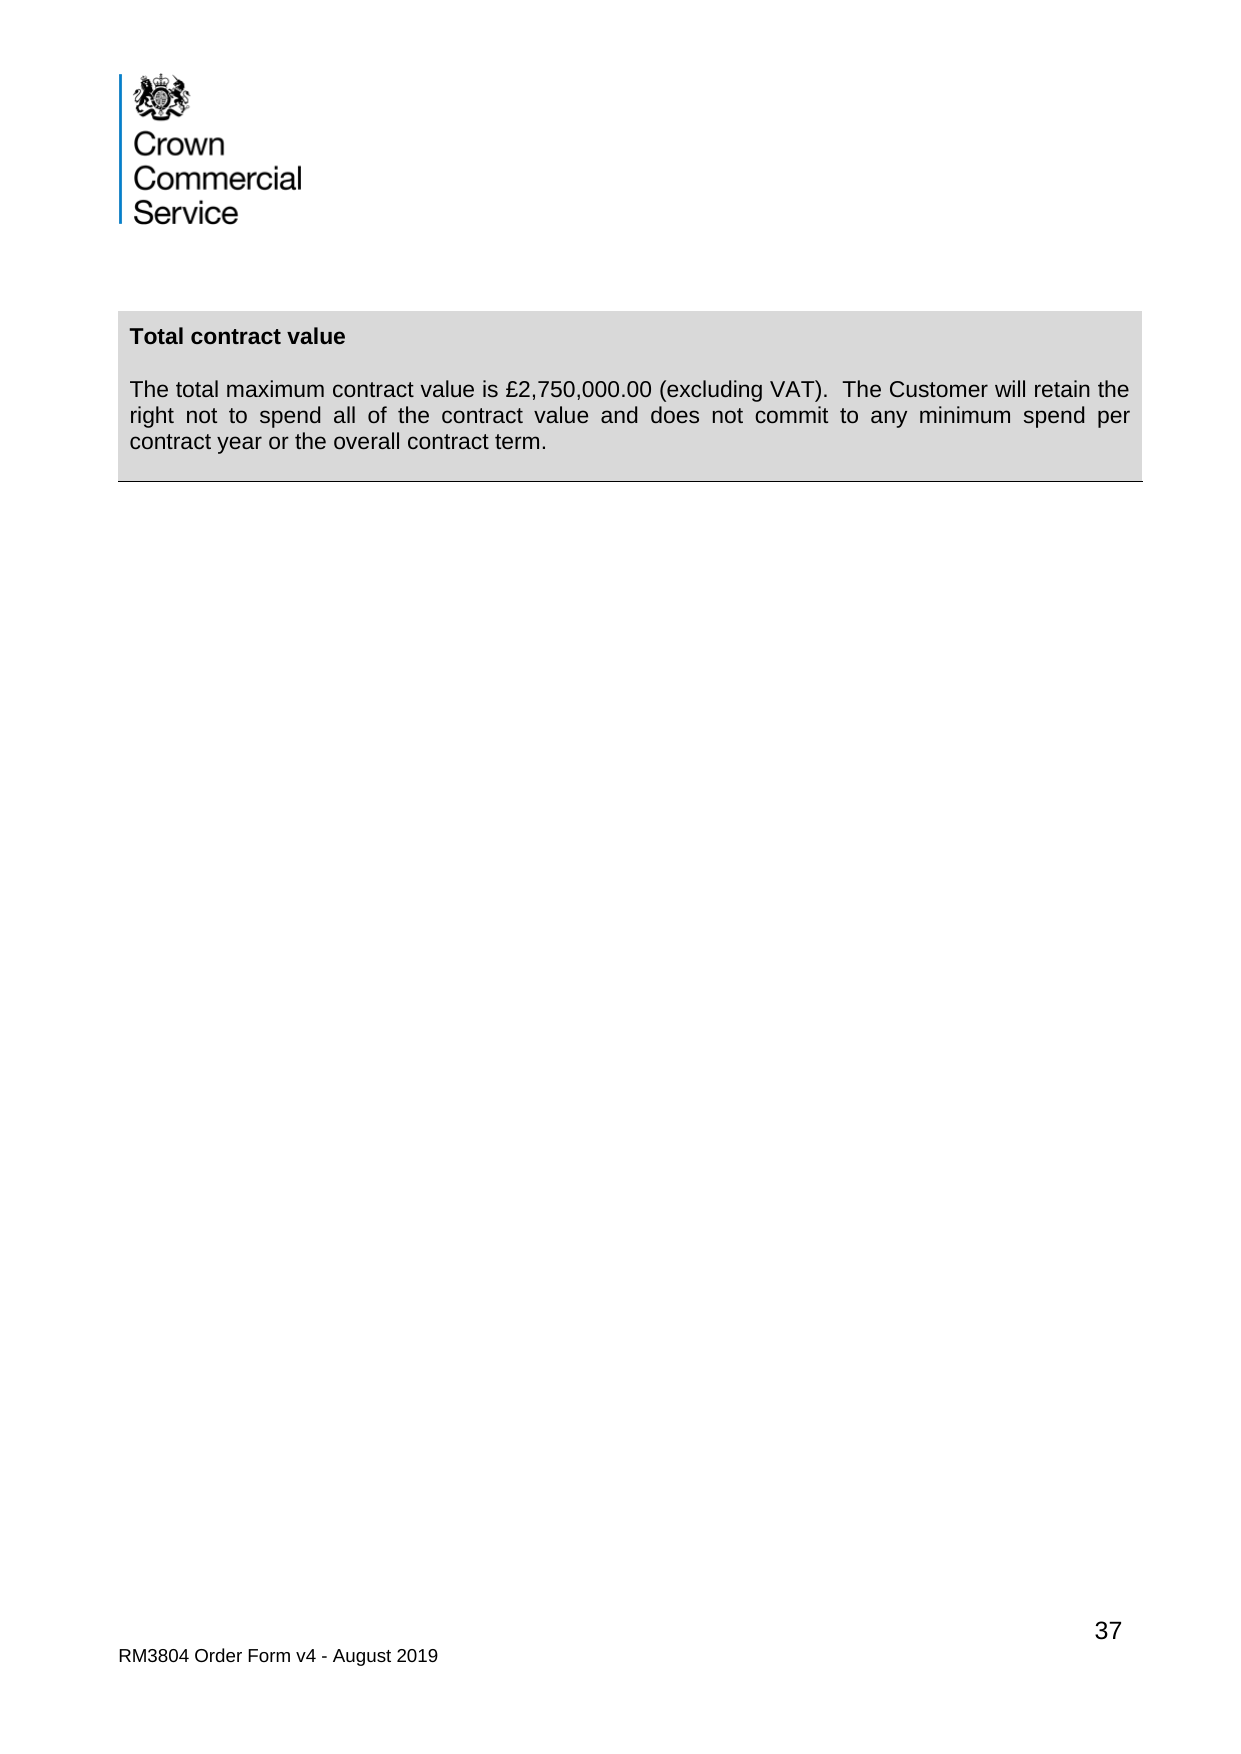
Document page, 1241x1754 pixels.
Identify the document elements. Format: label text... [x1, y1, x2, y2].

picture [118, 73, 302, 225]
table_header Total contract value The total maximum contract value is £2,750,000.00 (excluding VAT). The Customer will retain the right not to spend all of the contract value and does not commit to any minimum spend per contract year or the overall contract term. [118, 311, 1142, 481]
